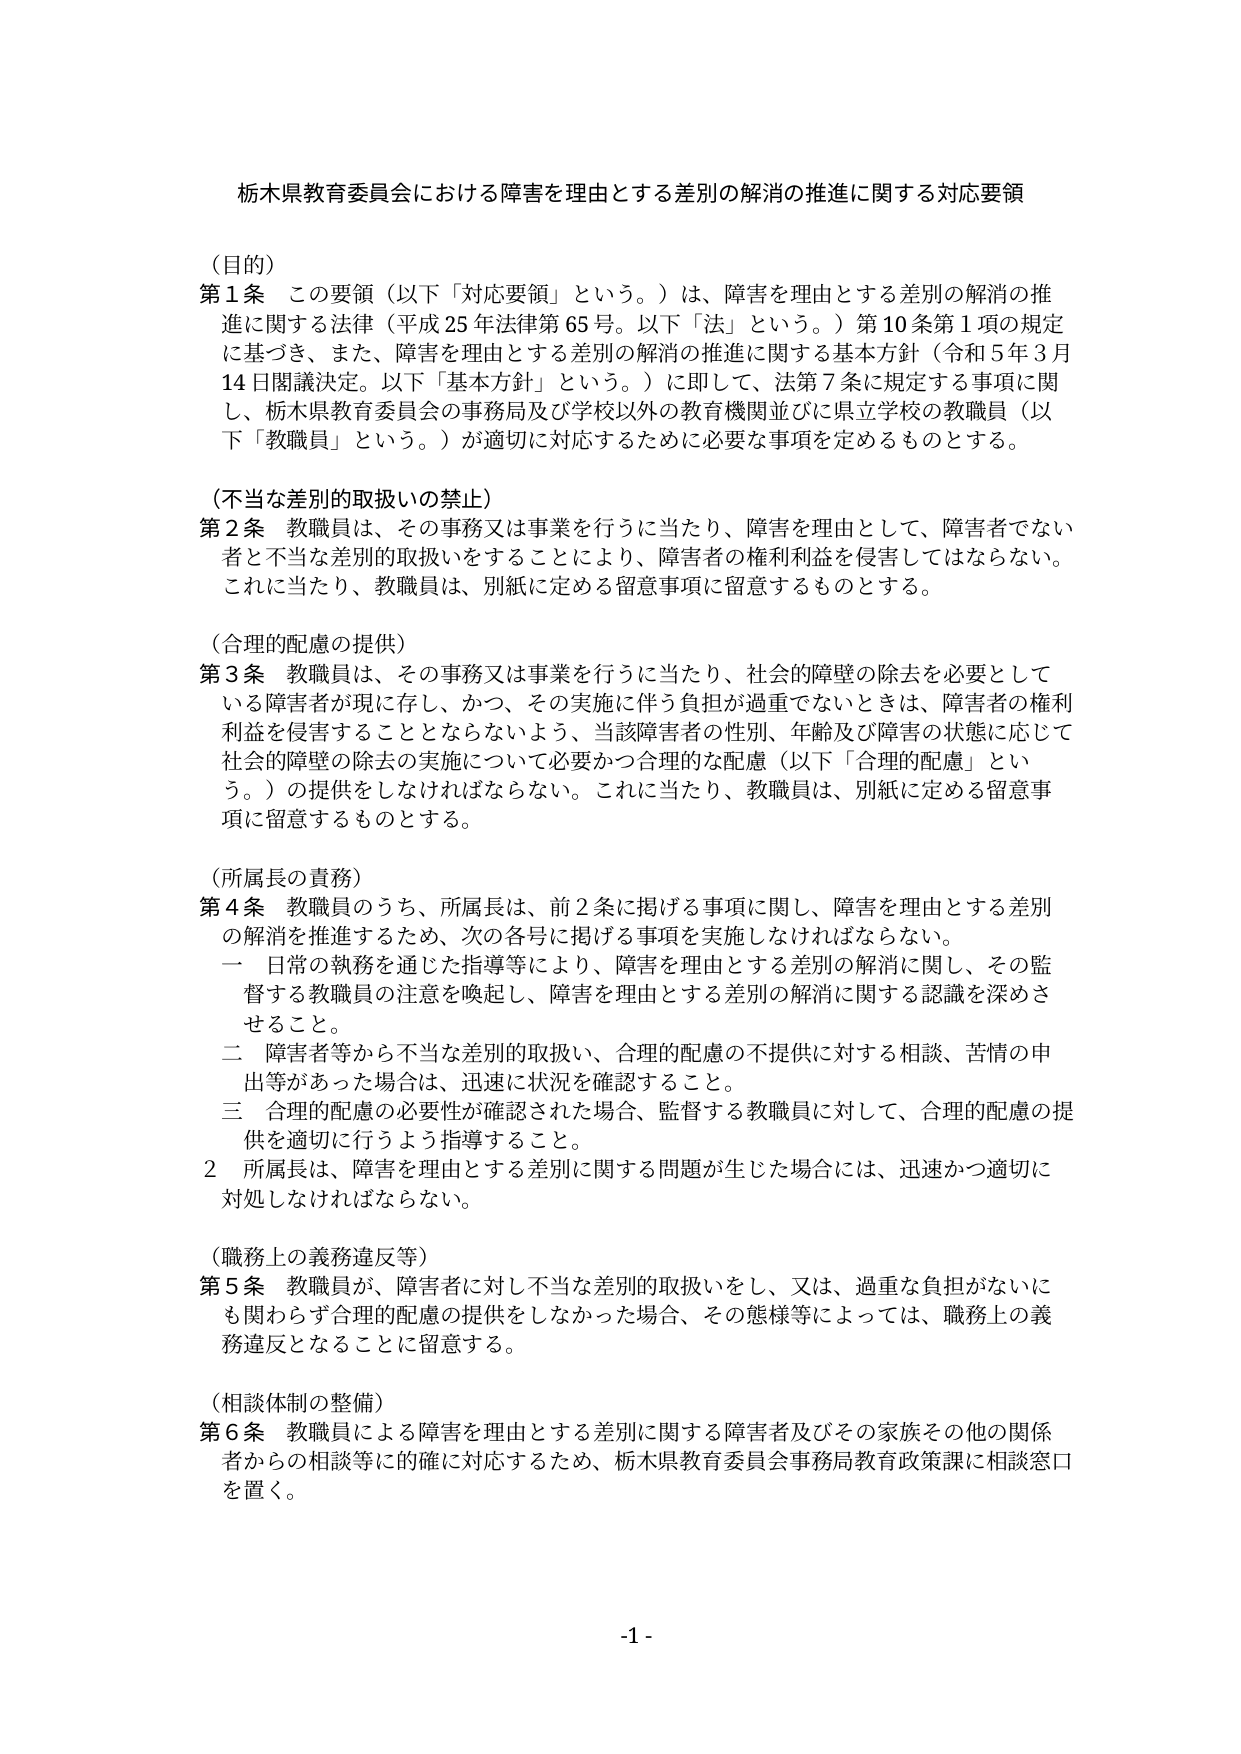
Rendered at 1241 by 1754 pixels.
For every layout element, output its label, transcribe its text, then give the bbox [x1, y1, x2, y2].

text 一 日常の執務を通じた指導等により、障害を理由とする差別の解消に関し、その監督する教職員の注意を喚起し、障害を理由とする差別の解消に関する認識を深めさせること。 [221, 950, 1074, 1038]
text これに当たり、教職員は、別紙に定める留意事項に留意するものとする。 [199, 571, 1074, 600]
text ２ 所属長は、障害を理由とする差別に関する問題が生じた場合には、迅速かつ適切に対処しなければならない。 [199, 1154, 1074, 1213]
text 第３条 教職員は、その事務又は事業を行うに当たり、社会的障壁の除去を必要としている障害者が現に存し、かつ、その実施に伴う負担が過重でないときは、障害者の権利利益を侵害することとならないよう、当該障害者の性別、年齢及び障害の状態に応じて、社会的障壁の除去の実施について必要かつ合理的な配慮（以下「合理的配慮」という。）の提供をしなければならない。これに当たり、教職員は、別紙に定める留意事項に留意するものとする。 [199, 659, 1074, 834]
text （目的） [177, 250, 1074, 279]
text 第４条 教職員のうち、所属長は、前２条に掲げる事項に関し、障害を理由とする差別の解消を推進するため、次の各号に掲げる事項を実施しなければならない。 [199, 892, 1074, 950]
text （職務上の義務違反等） [177, 1242, 1074, 1271]
text （合理的配慮の提供） [177, 629, 1074, 659]
text （相談体制の整備） [177, 1388, 1074, 1417]
text 第２条 教職員は、その事務又は事業を行うに当たり、障害を理由として、障害者でない者と不当な差別的取扱いをすることにより、障害者の権利利益を侵害してはならない。 [199, 513, 1074, 571]
text 三 合理的配慮の必要性が確認された場合、監督する教職員に対して、合理的配慮の提供を適切に行うよう指導すること。 [221, 1096, 1074, 1154]
text 第５条 教職員が、障害者に対し不当な差別的取扱いをし、又は、過重な負担がないにも関わらず合理的配慮の提供をしなかった場合、その態様等によっては、職務上の義務違反となることに留意する。 [199, 1271, 1074, 1359]
text 二 障害者等から不当な差別的取扱い、合理的配慮の不提供に対する相談、苦情の申出等があった場合は、迅速に状況を確認すること。 [221, 1038, 1074, 1096]
text 栃木県教育委員会における障害を理由とする差別の解消の推進に関する対応要領 [177, 178, 1063, 207]
text 第１条 この要領（以下「対応要領」という。）は、障害を理由とする差別の解消の推進に関する法律（平成25年法律第65号。以下「法」という。）第10条第１項の規定に基づき、また、障害を理由とする差別の解消の推進に関する基本方針（令和５年３月14日閣議決定。以下「基本方針」という。）に即して、法第７条に規定する事項に関し、栃木県教育委員会の事務局及び学校以外の教育機関並びに県立学校の教職員（以下「教職員」という。）が適切に対応するために必要な事項を定めるものとする。 [199, 279, 1074, 454]
text （不当な差別的取扱いの禁止） [177, 484, 1074, 513]
text （所属長の責務） [177, 863, 1074, 892]
text 第６条 教職員による障害を理由とする差別に関する障害者及びその家族その他の関係者からの相談等に的確に対応するため、栃木県教育委員会事務局教育政策課に相談窓口を置く。 [199, 1417, 1074, 1504]
